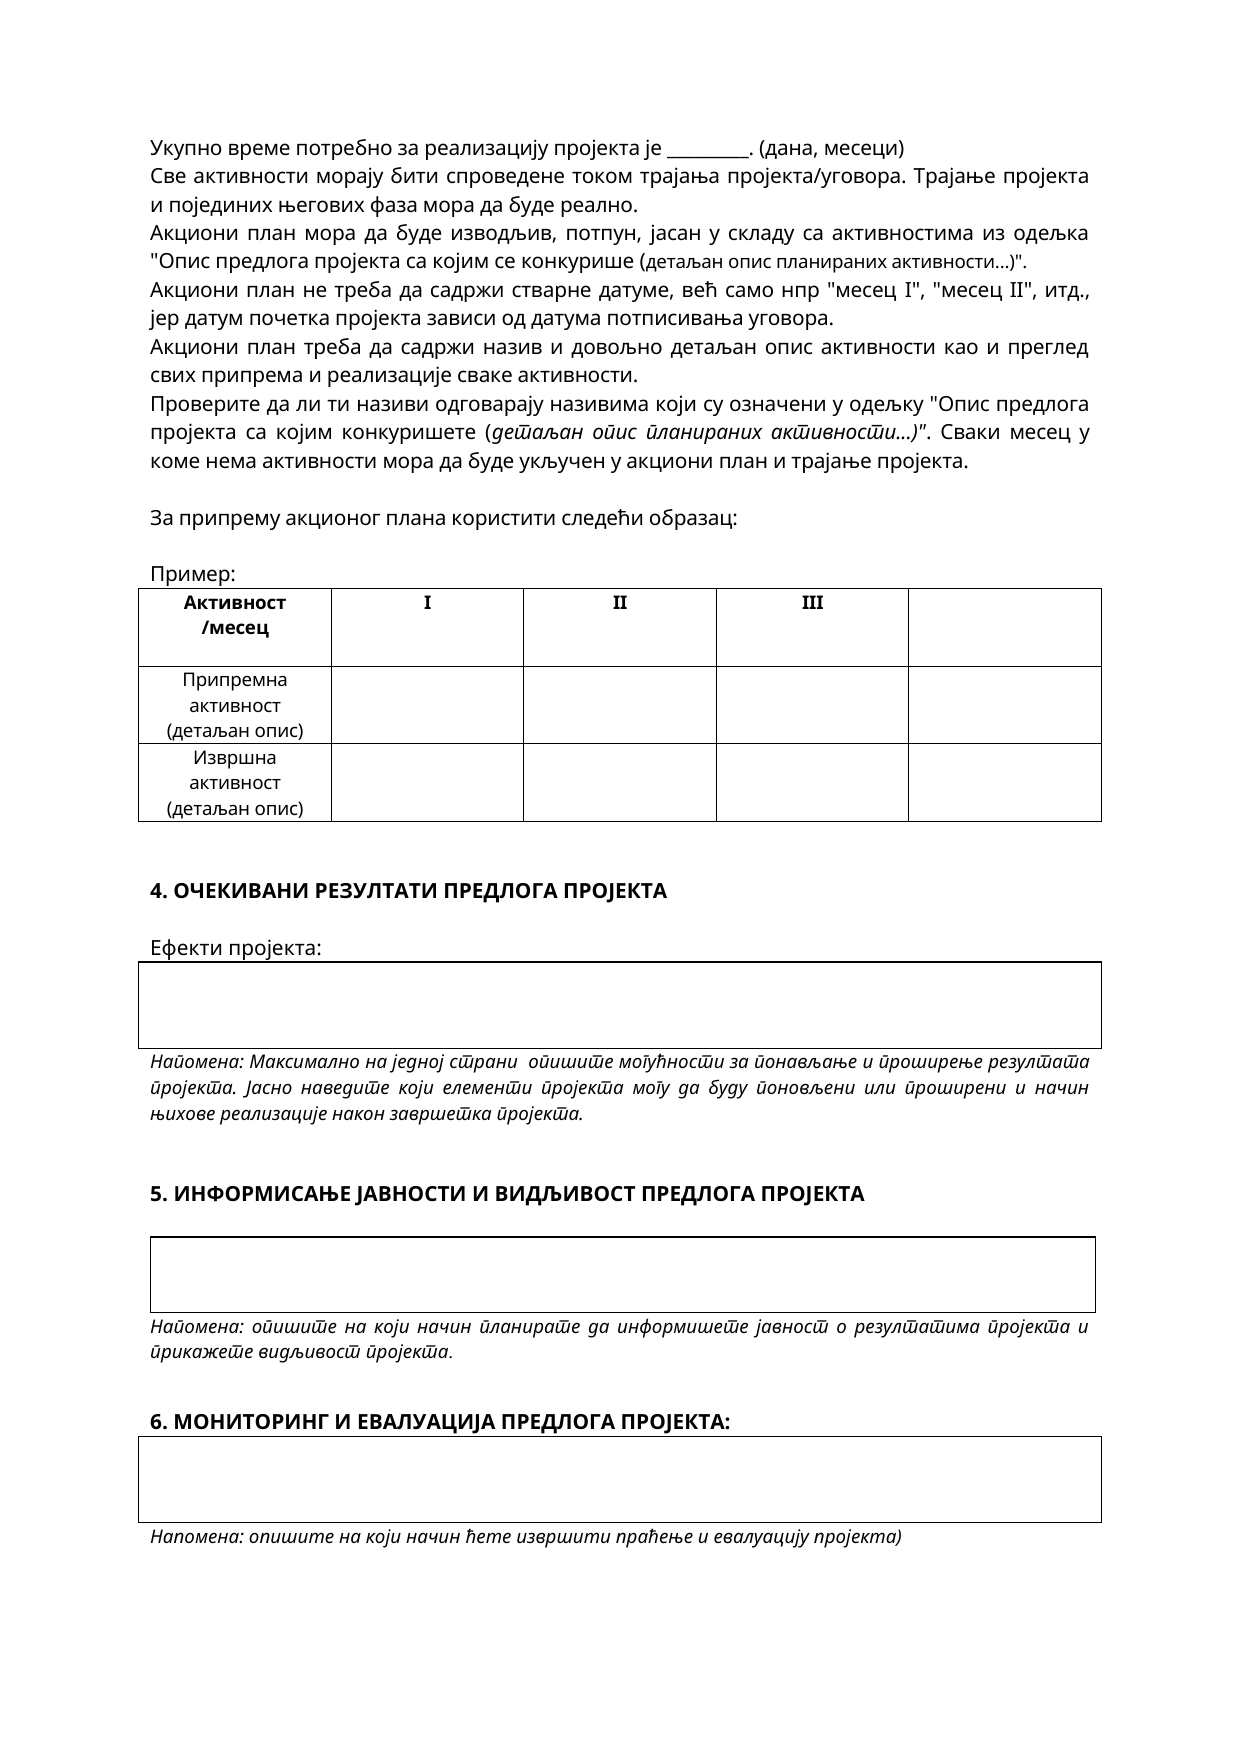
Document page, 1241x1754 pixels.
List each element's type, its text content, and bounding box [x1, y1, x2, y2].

table_cell [524, 744, 716, 821]
text 4. ОЧЕКИВАНИ РЕЗУЛТАТИ ПРЕДЛОГА ПРОЈЕКТА [150, 876, 1090, 904]
table_header [909, 589, 1101, 666]
table_header I [332, 589, 523, 666]
table_header Активност /месец [139, 589, 331, 666]
text 5. ИНФОРМИСАЊЕ ЈАВНОСТИ И ВИДЉИВОСТ ПРЕДЛОГА ПРОЈЕКТА [150, 1179, 1090, 1208]
text Напомена: опишите на који начин планирате да информишете јавност о резултатима пројекта и прикажете видљивост пројекта. [150, 1313, 1090, 1364]
text Акциони план мора да буде изводљив, потпун, јасан у складу са активностима из одељка "Опис предлога пројекта са којим се конкурише (детаљан опис планираних активности...)". [150, 218, 1090, 275]
table_header III [717, 589, 908, 666]
text Акциони план треба да садржи назив и довољно детаљан опис активности као и преглед свих припрема и реализације сваке активности. [150, 332, 1090, 389]
text Све активности морају бити спроведене током трајања пројекта/уговора. Трајање пројекта и појединих његових фаза мора да буде реално. [150, 161, 1090, 218]
text Напомена: Максимално на једној страни опишите могућности за понављање и проширење резултата пројекта. Јасно наведите који елементи пројекта могу да буду поновљени или проширени и начин њихове реализације након завршетка пројекта. [150, 1049, 1090, 1125]
table_header [139, 963, 1101, 1048]
text 6. МОНИТОРИНГ И ЕВАЛУАЦИЈА ПРЕДЛОГА ПРОЈЕКТА: [150, 1407, 1090, 1436]
table_cell Припремна активност (детаљан опис) [139, 667, 331, 743]
table_header II [524, 589, 716, 666]
table_header [139, 1437, 1101, 1522]
table_cell [717, 744, 908, 821]
text Ефекти пројекта: [150, 933, 1090, 961]
table_cell [717, 667, 908, 743]
text Напомена: опишите на који начин ћете извршити праћење и евалуацију пројекта) [150, 1523, 1090, 1549]
table_cell [909, 744, 1101, 821]
table_cell [909, 667, 1101, 743]
table_cell [524, 667, 716, 743]
text Проверите да ли ти називи одговарају називима који су означени у одељку "Опис предлога пројекта са којим конкуришете (детаљан опис планираних активности...)". Сваки месец у коме нема активности мора да буде укључен у акциони план и трајање пројекта. [150, 389, 1090, 474]
table_cell Извршна активност (детаљан опис) [139, 744, 331, 821]
table_cell [332, 744, 523, 821]
text Укупно време потребно за реализацију пројекта је _________. (дана, месеци) [150, 133, 1090, 161]
table_cell [332, 667, 523, 743]
text Пример: [150, 559, 1090, 588]
table_header [151, 1238, 1095, 1312]
text Акциони план не треба да садржи стварне датуме, већ само нпр "месец I", "месец II", итд., јер датум почетка пројекта зависи од датума потписивања уговора. [150, 275, 1090, 332]
text За припрему акционог плана користити следећи образац: [150, 503, 1090, 531]
